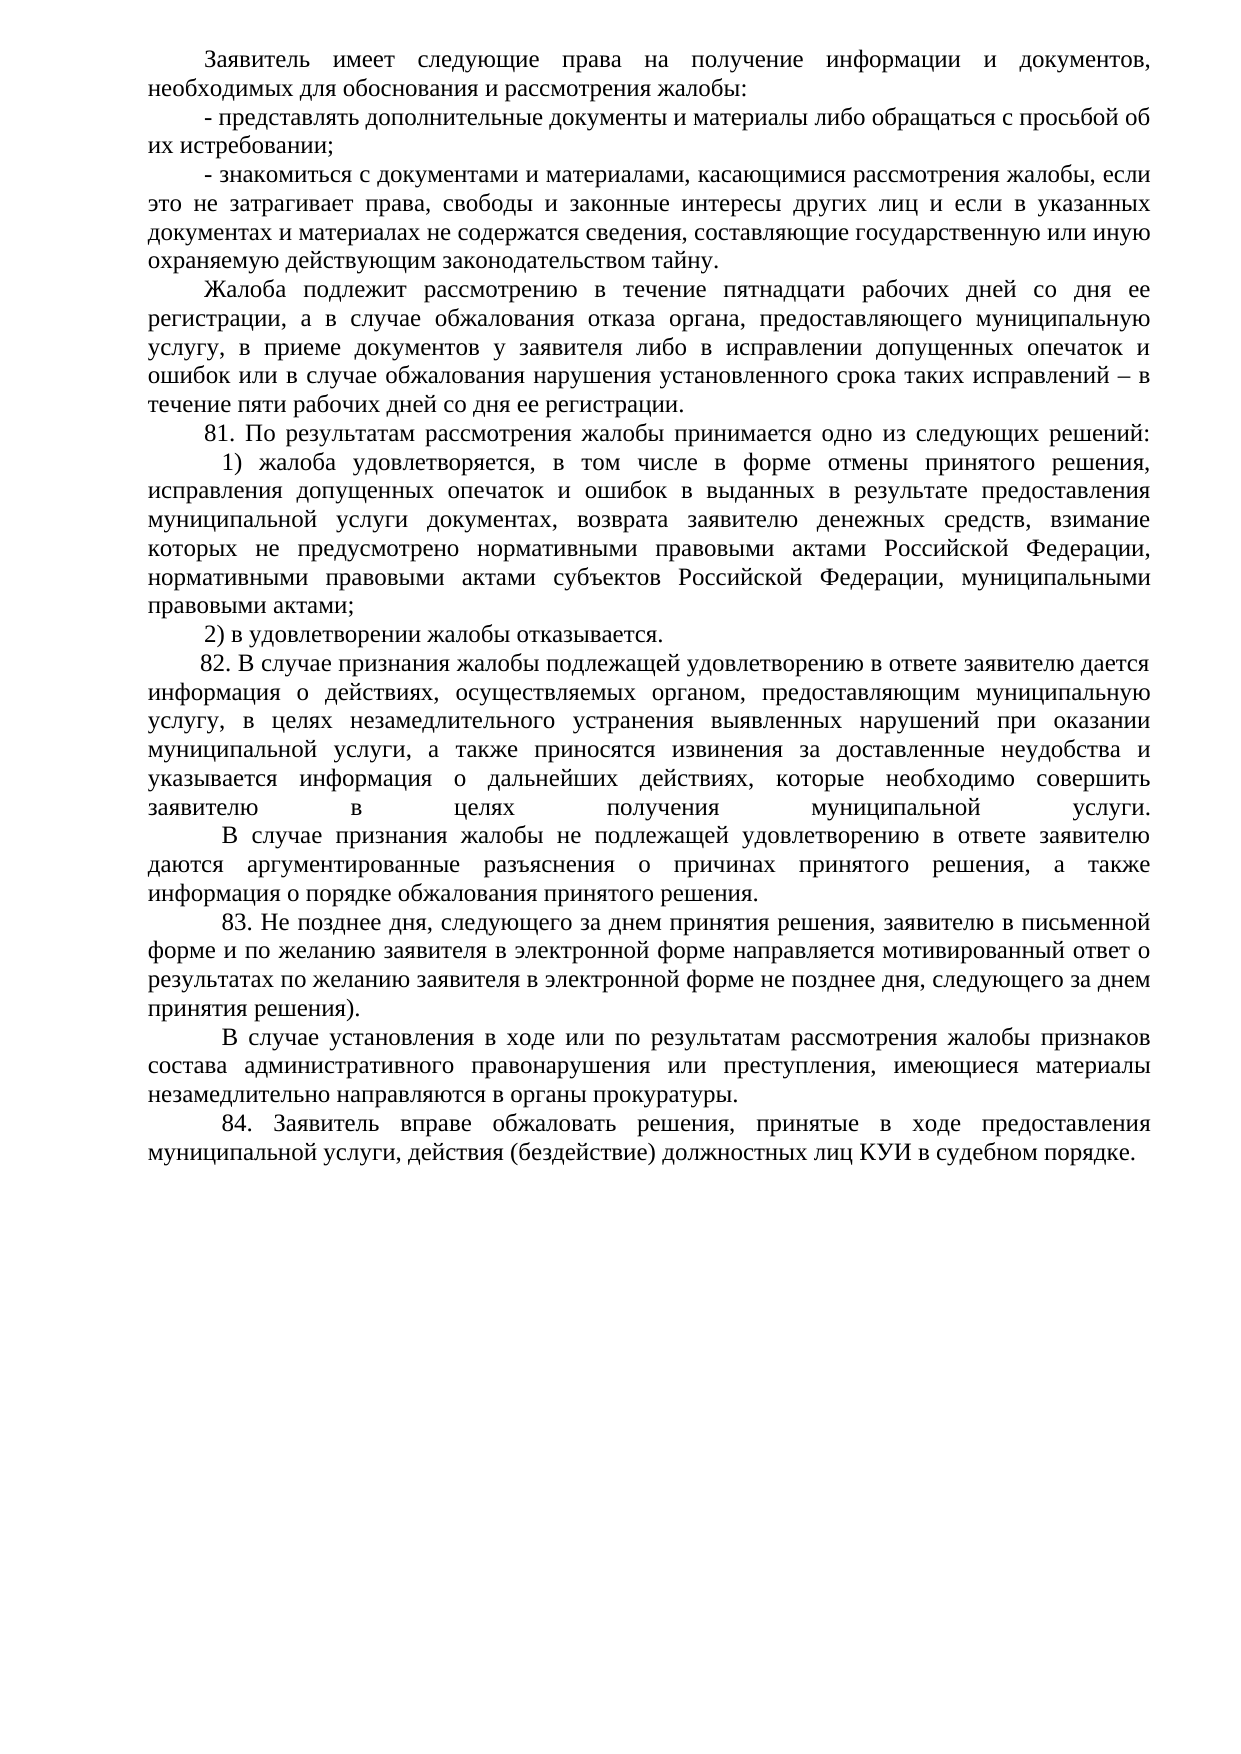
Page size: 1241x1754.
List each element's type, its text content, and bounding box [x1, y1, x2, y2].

text - представлять дополнительные документы и материалы либо обращаться с просьбой об их истребовании; [148, 102, 1152, 159]
text 84. Заявитель вправе обжаловать решения, принятые в ходе предоставления муниципальной услуги, действия (бездействие) должностных лиц КУИ в судебном порядке. [148, 1108, 1152, 1166]
text 82. В случае признания жалобы подлежащей удовлетворению в ответе заявителю дается информация о действиях, осуществляемых органом, предоставляющим муниципальную услугу, в целях незамедлительного устранения выявленных нарушений при оказании муниципальной услуги, а также приносятся извинения за доставленные неудобства и указывается информация о дальнейших действиях, которые необходимо совершить заявителю в целях получения муниципальной услуги. В случае признания жалобы не подлежащей удовлетворению в ответе заявителю даются аргументированные разъяснения о причинах принятого решения, а также информация о порядке обжалования принятого решения. [148, 648, 1152, 907]
text 2) в удовлетворении жалобы отказывается. [148, 619, 1152, 648]
text - знакомиться с документами и материалами, касающимися рассмотрения жалобы, если это не затрагивает права, свободы и законные интересы других лиц и если в указанных документах и материалах не содержатся сведения, составляющие государственную или иную охраняемую действующим законодательством тайну. [148, 159, 1152, 274]
text 83. Не позднее дня, следующего за днем принятия решения, заявителю в письменной форме и по желанию заявителя в электронной форме направляется мотивированный ответ о результатах по желанию заявителя в электронной форме не позднее дня, следующего за днем принятия решения). [148, 907, 1152, 1022]
text Заявитель имеет следующие права на получение информации и документов, необходимых для обоснования и рассмотрения жалобы: [148, 44, 1152, 102]
text В случае установления в ходе или по результатам рассмотрения жалобы признаков состава административного правонарушения или преступления, имеющиеся материалы незамедлительно направляются в органы прокуратуры. [148, 1022, 1152, 1108]
text Жалоба подлежит рассмотрению в течение пятнадцати рабочих дней со дня ее регистрации, а в случае обжалования отказа органа, предоставляющего муниципальную услугу, в приеме документов у заявителя либо в исправлении допущенных опечаток и ошибок или в случае обжалования нарушения установленного срока таких исправлений – в течение пяти рабочих дней со дня ее регистрации. [148, 274, 1152, 418]
text 81. По результатам рассмотрения жалобы принимается одно из следующих решений: 1) жалоба удовлетворяется, в том числе в форме отмены принятого решения, исправления допущенных опечаток и ошибок в выданных в результате предоставления муниципальной услуги документах, возврата заявителю денежных средств, взимание которых не предусмотрено нормативными правовыми актами Российской Федерации, нормативными правовыми актами субъектов Российской Федерации, муниципальными правовыми актами; [148, 418, 1152, 619]
